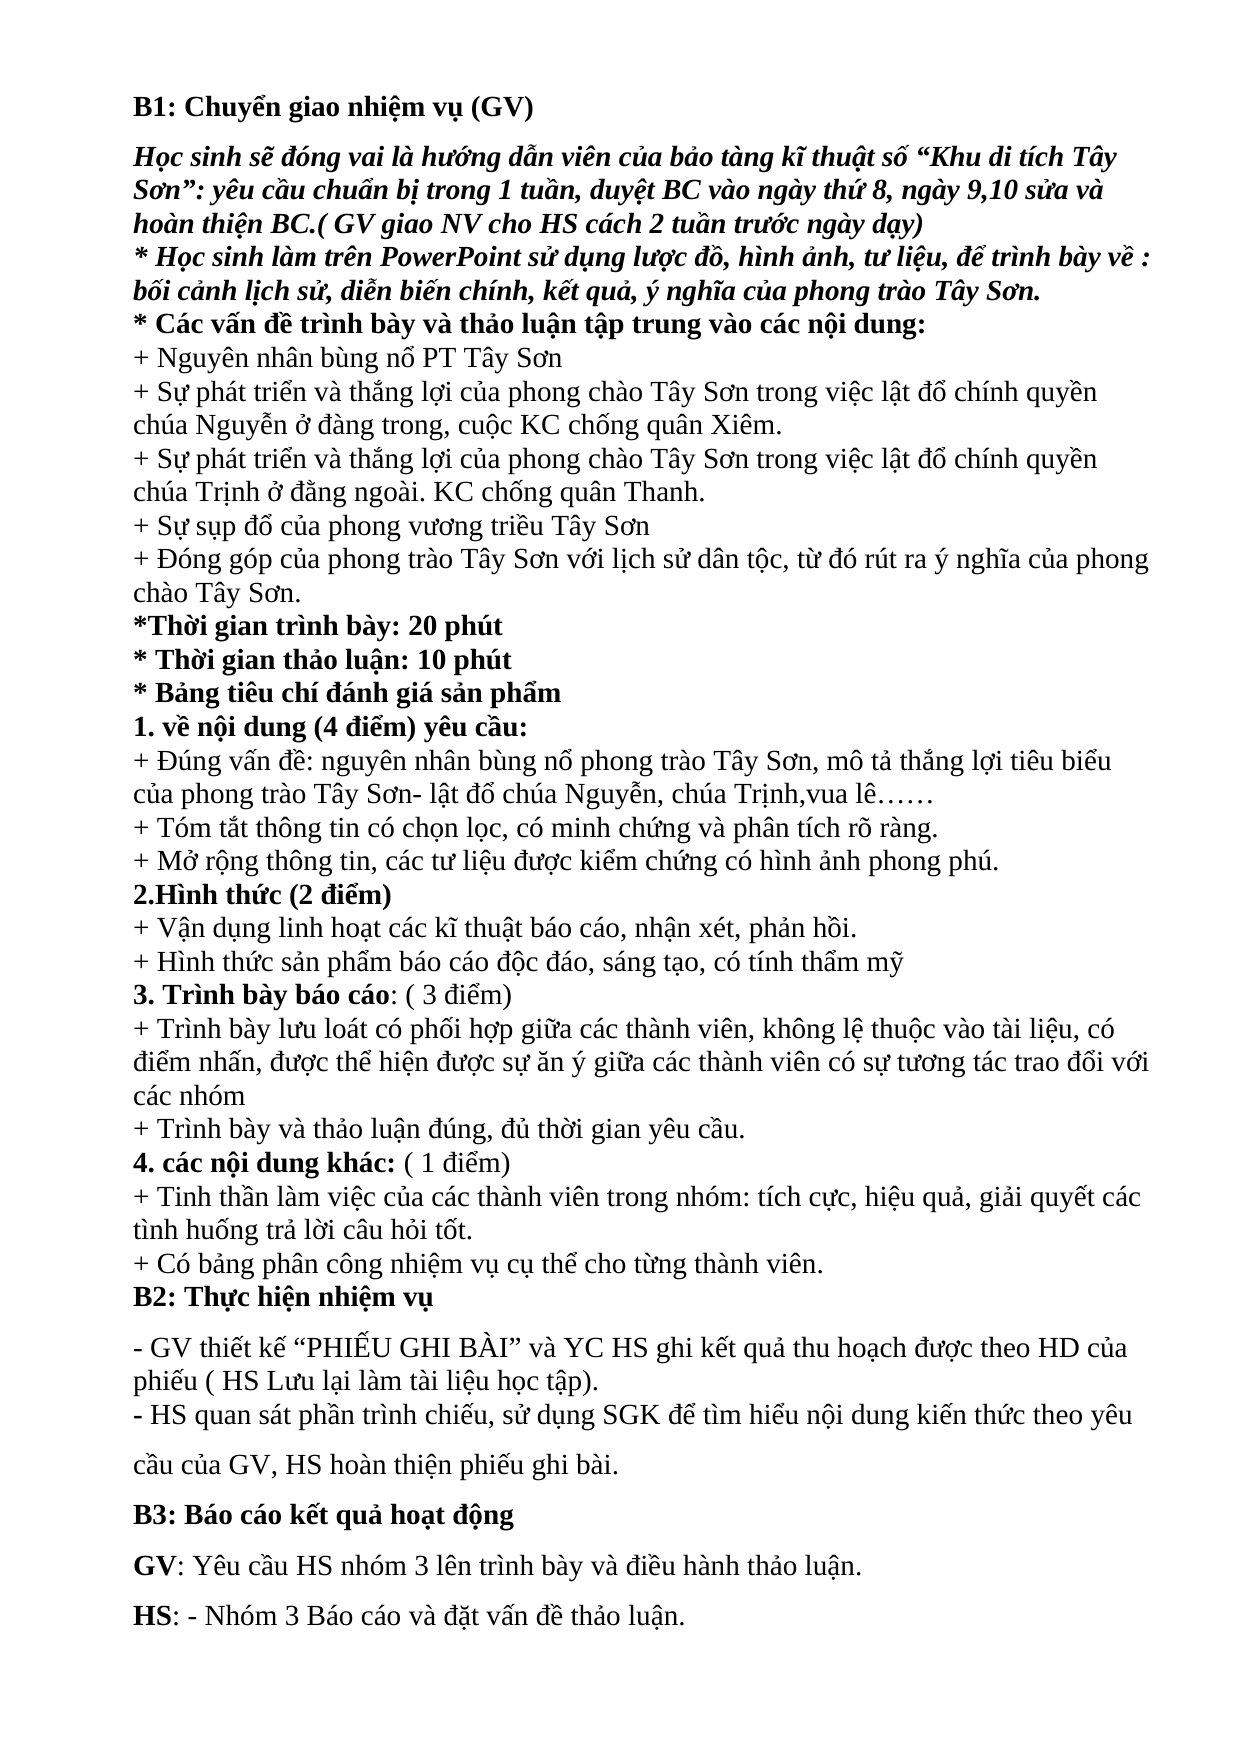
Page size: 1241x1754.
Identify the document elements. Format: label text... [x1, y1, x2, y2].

text 4. các nội dung khác: ( 1 điểm) [133, 1145, 1153, 1179]
text + Tóm tắt thông tin có chọn lọc, có minh chứng và phân tích rõ ràng. [133, 810, 1153, 843]
text B3: Báo cáo kết quả hoạt động [133, 1497, 1153, 1531]
text * Thời gian thảo luận: 10 phút [133, 642, 1153, 676]
text + Vận dụng linh hoạt các kĩ thuật báo cáo, nhận xét, phản hồi. [133, 910, 1153, 944]
text B1: Chuyển giao nhiệm vụ (GV) [133, 89, 1153, 122]
text + Có bảng phân công nhiệm vụ cụ thể cho từng thành viên. [133, 1246, 1153, 1279]
text 1. về nội dung (4 điểm) yêu cầu: [133, 709, 1153, 743]
text Học sinh sẽ đóng vai là hướng dẫn viên của bảo tàng kĩ thuật số “Khu di tích Tây Sơn”: yêu cầu chuẩn bị trong 1 tuần, duyệt BC vào ngày thứ 8, ngày 9,10 sửa và hoàn thiện BC.( GV giao NV cho HS cách 2 tuần trước ngày dạy) [133, 139, 1153, 239]
text + Tinh thần làm việc của các thành viên trong nhóm: tích cực, hiệu quả, giải quyết các tình huống trả lời câu hỏi tốt. [133, 1179, 1153, 1246]
text + Đóng góp của phong trào Tây Sơn với lịch sử dân tộc, từ đó rút ra ý nghĩa của phong chào Tây Sơn. [133, 541, 1153, 608]
text + Sự phát triển và thắng lợi của phong chào Tây Sơn trong việc lật đổ chính quyền chúa Trịnh ở đằng ngoài. KC chống quân Thanh. [133, 441, 1153, 508]
text HS: - Nhóm 3 Báo cáo và đặt vấn đề thảo luận. [133, 1598, 1153, 1632]
text 3. Trình bày báo cáo: ( 3 điểm) [133, 977, 1153, 1011]
text + Hình thức sản phẩm báo cáo độc đáo, sáng tạo, có tính thẩm mỹ [133, 944, 1153, 977]
text + Sự sụp đổ của phong vương triều Tây Sơn [133, 508, 1153, 541]
text + Trình bày và thảo luận đúng, đủ thời gian yêu cầu. [133, 1112, 1153, 1145]
text + Sự phát triển và thắng lợi của phong chào Tây Sơn trong việc lật đổ chính quyền chúa Nguyễn ở đàng trong, cuộc KC chống quân Xiêm. [133, 374, 1153, 441]
text 2.Hình thức (2 điểm) [133, 877, 1153, 910]
text B2: Thực hiện nhiệm vụ [133, 1279, 1153, 1313]
text GV: Yêu cầu HS nhóm 3 lên trình bày và điều hành thảo luận. [133, 1548, 1153, 1581]
text * Bảng tiêu chí đánh giá sản phẩm [133, 676, 1153, 709]
text * Các vấn đề trình bày và thảo luận tập trung vào các nội dung: [133, 307, 1153, 340]
text *Thời gian trình bày: 20 phút [133, 608, 1153, 642]
text * Học sinh làm trên PowerPoint sử dụng lược đồ, hình ảnh, tư liệu, để trình bày về : bối cảnh lịch sử, diễn biến chính, kết quả, ý nghĩa của phong trào Tây Sơn. [133, 239, 1153, 307]
text + Đúng vấn đề: nguyên nhân bùng nổ phong trào Tây Sơn, mô tả thắng lợi tiêu biểu của phong trào Tây Sơn- lật đổ chúa Nguyễn, chúa Trịnh,vua lê…… [133, 743, 1153, 810]
text + Mở rộng thông tin, các tư liệu được kiểm chứng có hình ảnh phong phú. [133, 843, 1153, 877]
text - GV thiết kế “PHIẾU GHI BÀI” và YC HS ghi kết quả thu hoạch được theo HD của phiếu ( HS Lưu lại làm tài liệu học tập). [133, 1330, 1153, 1397]
text + Trình bày lưu loát có phối hợp giữa các thành viên, không lệ thuộc vào tài liệu, có điểm nhấn, được thể hiện được sự ăn ý giữa các thành viên có sự tương tác trao đổi với các nhóm [133, 1011, 1153, 1112]
text - HS quan sát phần trình chiếu, sử dụng SGK để tìm hiểu nội dung kiến thức theo yêu cầu của GV, HS hoàn thiện phiếu ghi bài. [133, 1397, 1153, 1481]
text + Nguyên nhân bùng nổ PT Tây Sơn [133, 340, 1153, 374]
